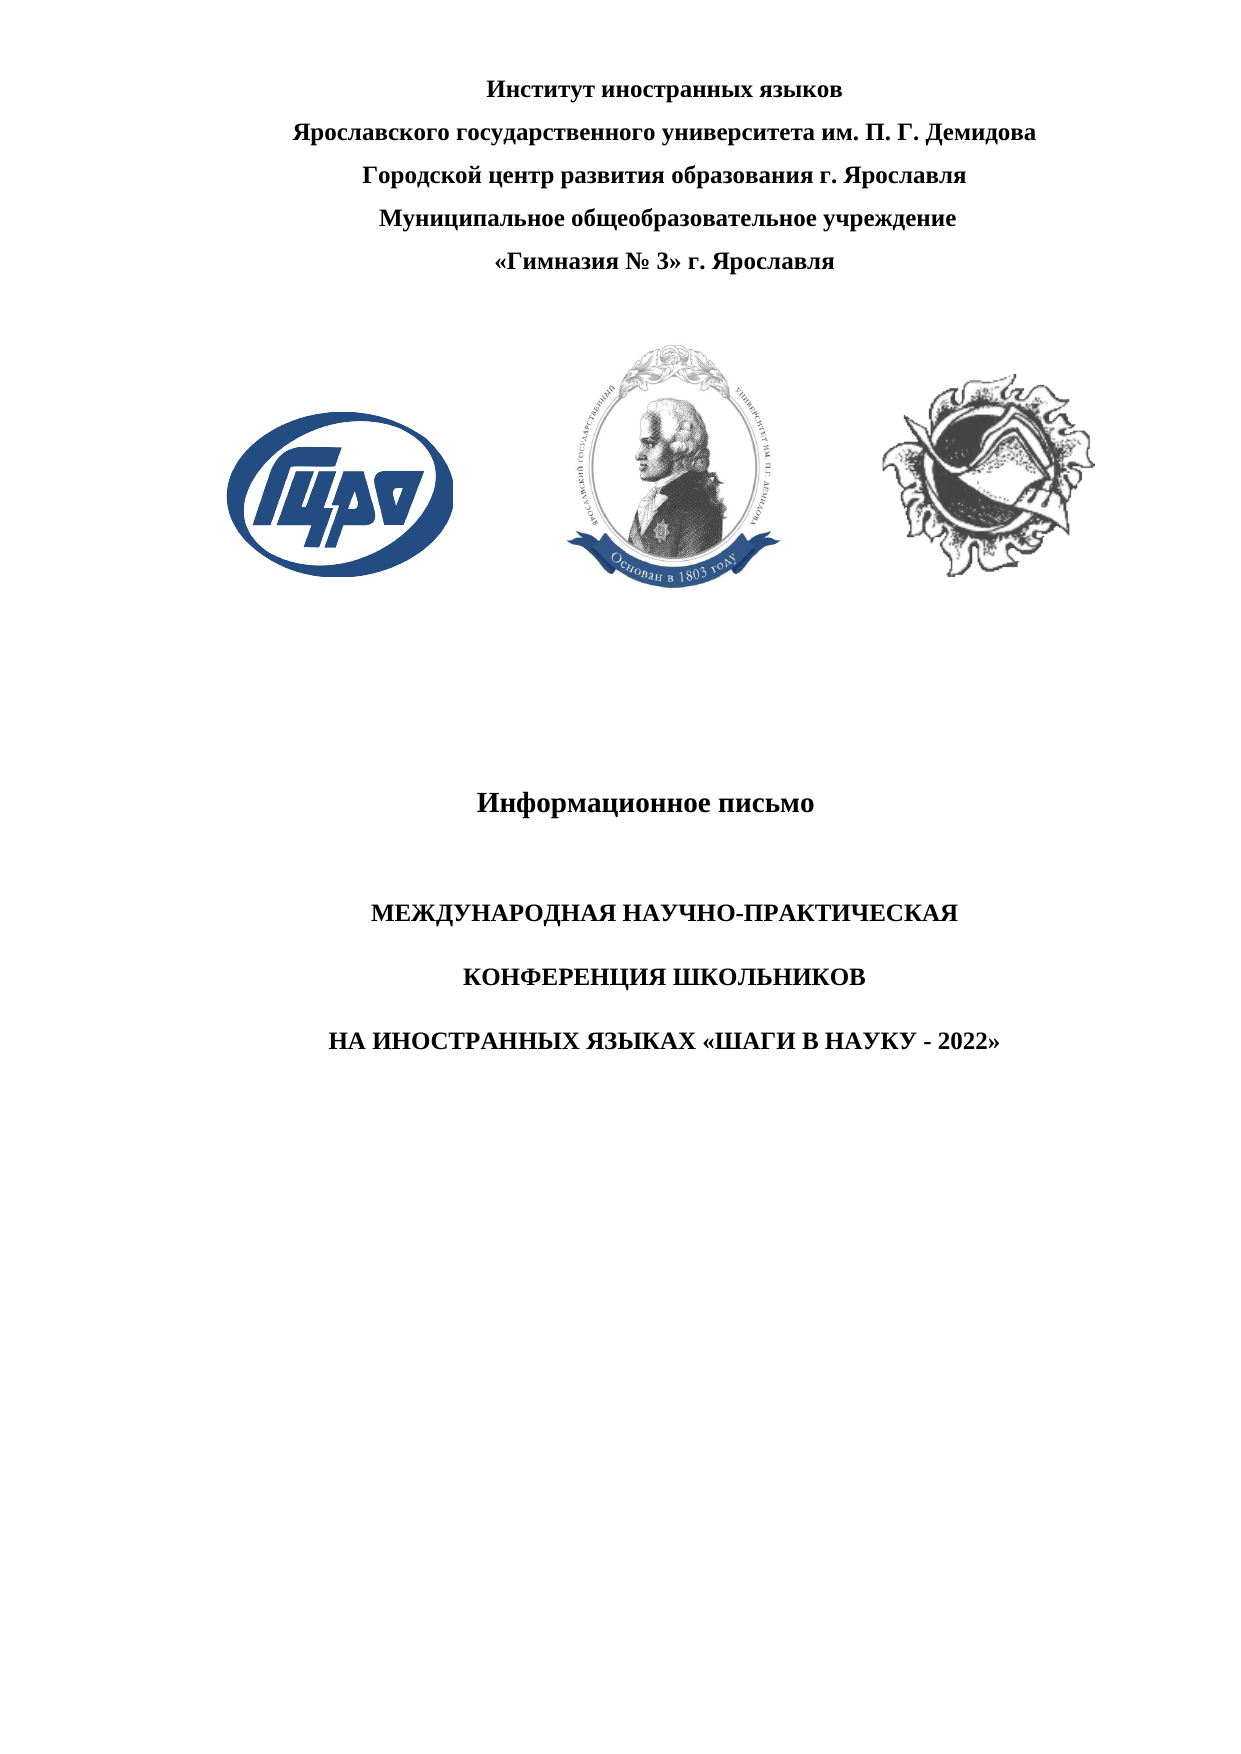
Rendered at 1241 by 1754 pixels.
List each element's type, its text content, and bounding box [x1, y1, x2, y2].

text КОНФЕРЕНЦИЯ ШКОЛЬНИКОВ [177, 962, 1152, 991]
text МЕЖДУНАРОДНАЯ НАУЧНО-ПРАКТИЧЕСКАЯ [177, 898, 1152, 927]
picture [882, 374, 1095, 577]
text Ярославского государственного университета им. П. Г. Демидова [177, 117, 1152, 146]
text Муниципальное общеобразовательное учреждение [177, 203, 1152, 232]
text НА ИНОСТРАННЫХ ЯЗЫКАХ «ШАГИ В НАУКУ - 2022» [177, 1026, 1152, 1054]
text Информационное письмо [140, 786, 1152, 819]
text «Гимназия № 3» г. Ярославля [177, 246, 1152, 275]
text Институт иностранных языков [177, 74, 1152, 103]
text Городской центр развития образования г. Ярославля [177, 160, 1152, 189]
picture [550, 335, 794, 599]
